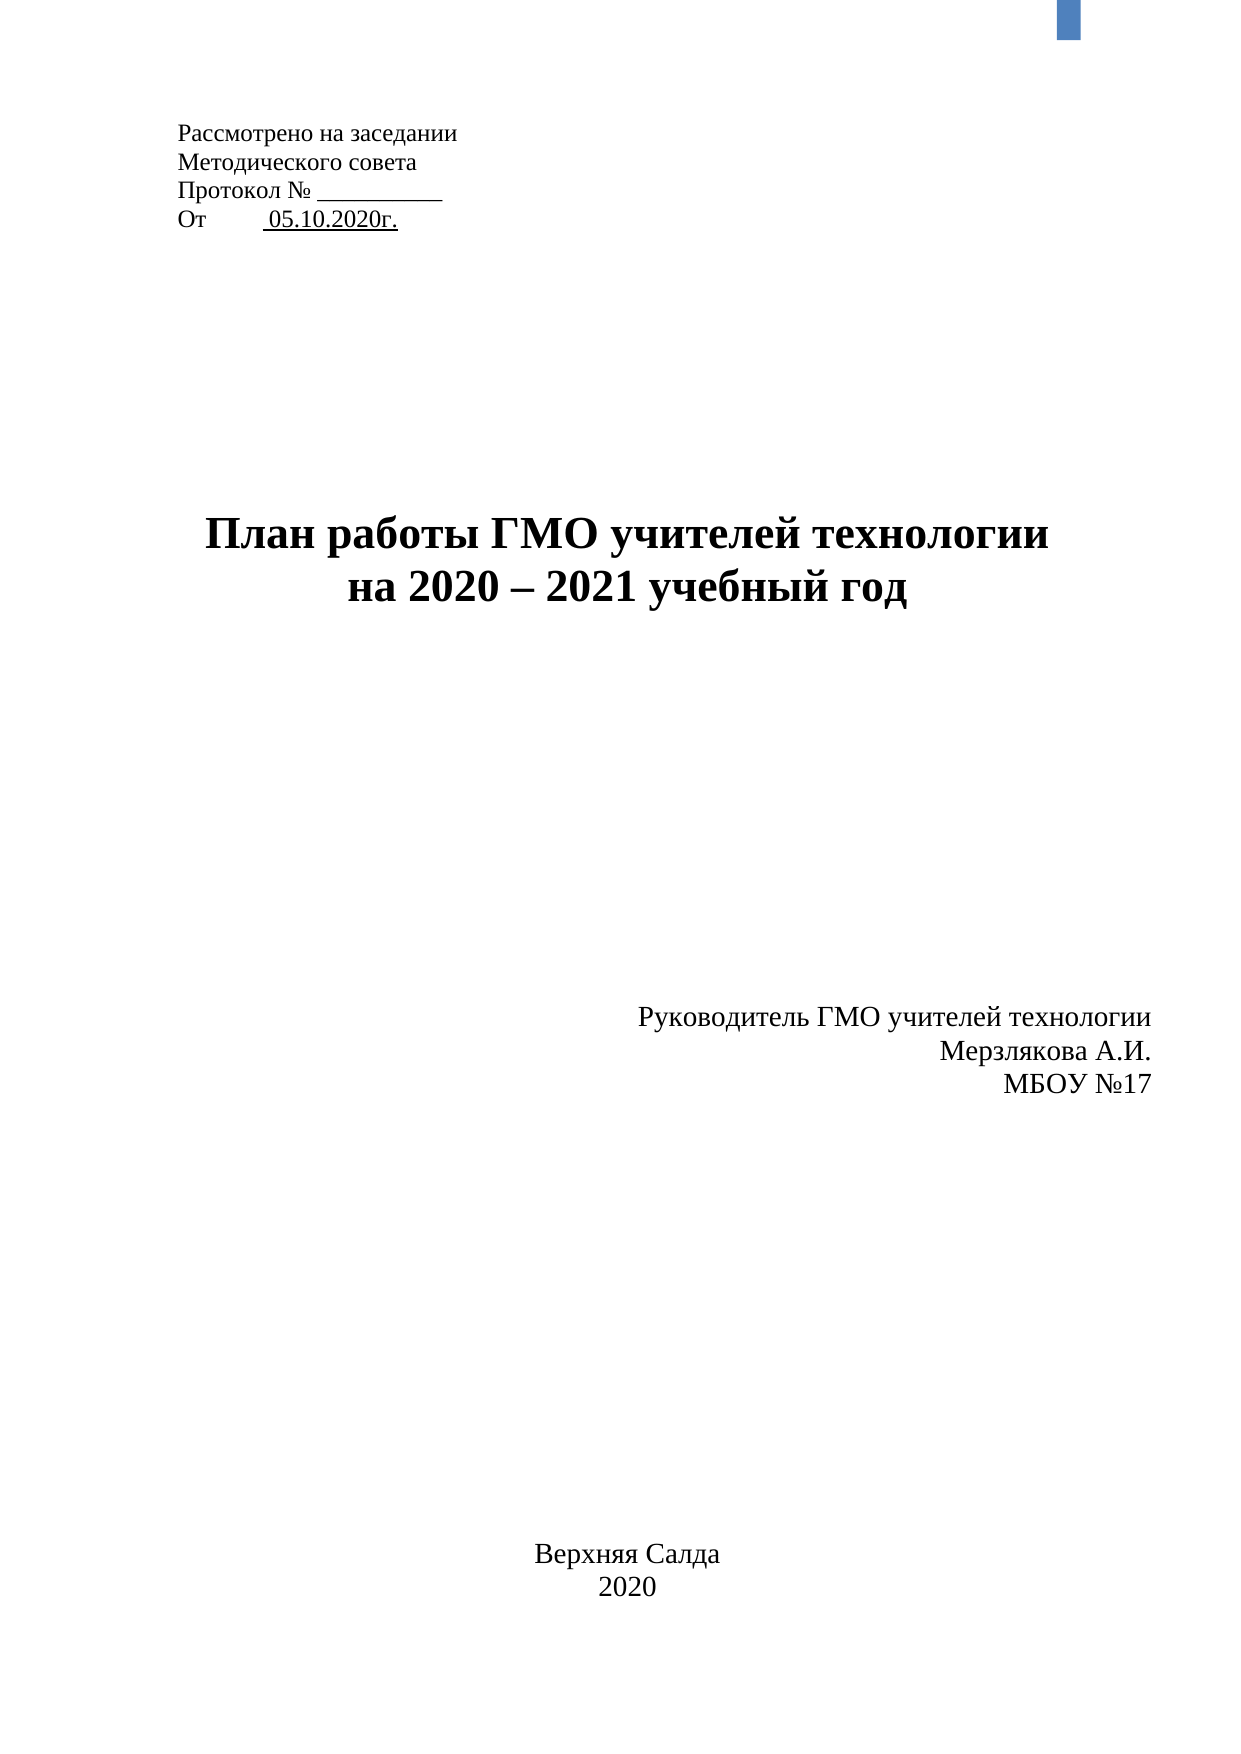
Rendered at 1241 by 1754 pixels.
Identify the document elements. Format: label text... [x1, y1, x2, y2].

text 2020 [90, 1569, 1165, 1603]
text Верхняя Салда [90, 1536, 1165, 1569]
text От 05.10.2020г. [177, 204, 1152, 233]
text Руководитель ГМО учителей технологии [177, 999, 1152, 1033]
text МБОУ №17 [177, 1066, 1152, 1100]
text Рассмотрено на заседании [177, 118, 1152, 147]
text Методического совета [177, 147, 1152, 176]
text Мерзлякова А.И. [177, 1033, 1152, 1066]
text на 2020 – 2021 учебный год [90, 558, 1165, 611]
text Протокол № __________ [177, 176, 1152, 204]
text План работы ГМО учителей технологии [90, 506, 1165, 558]
